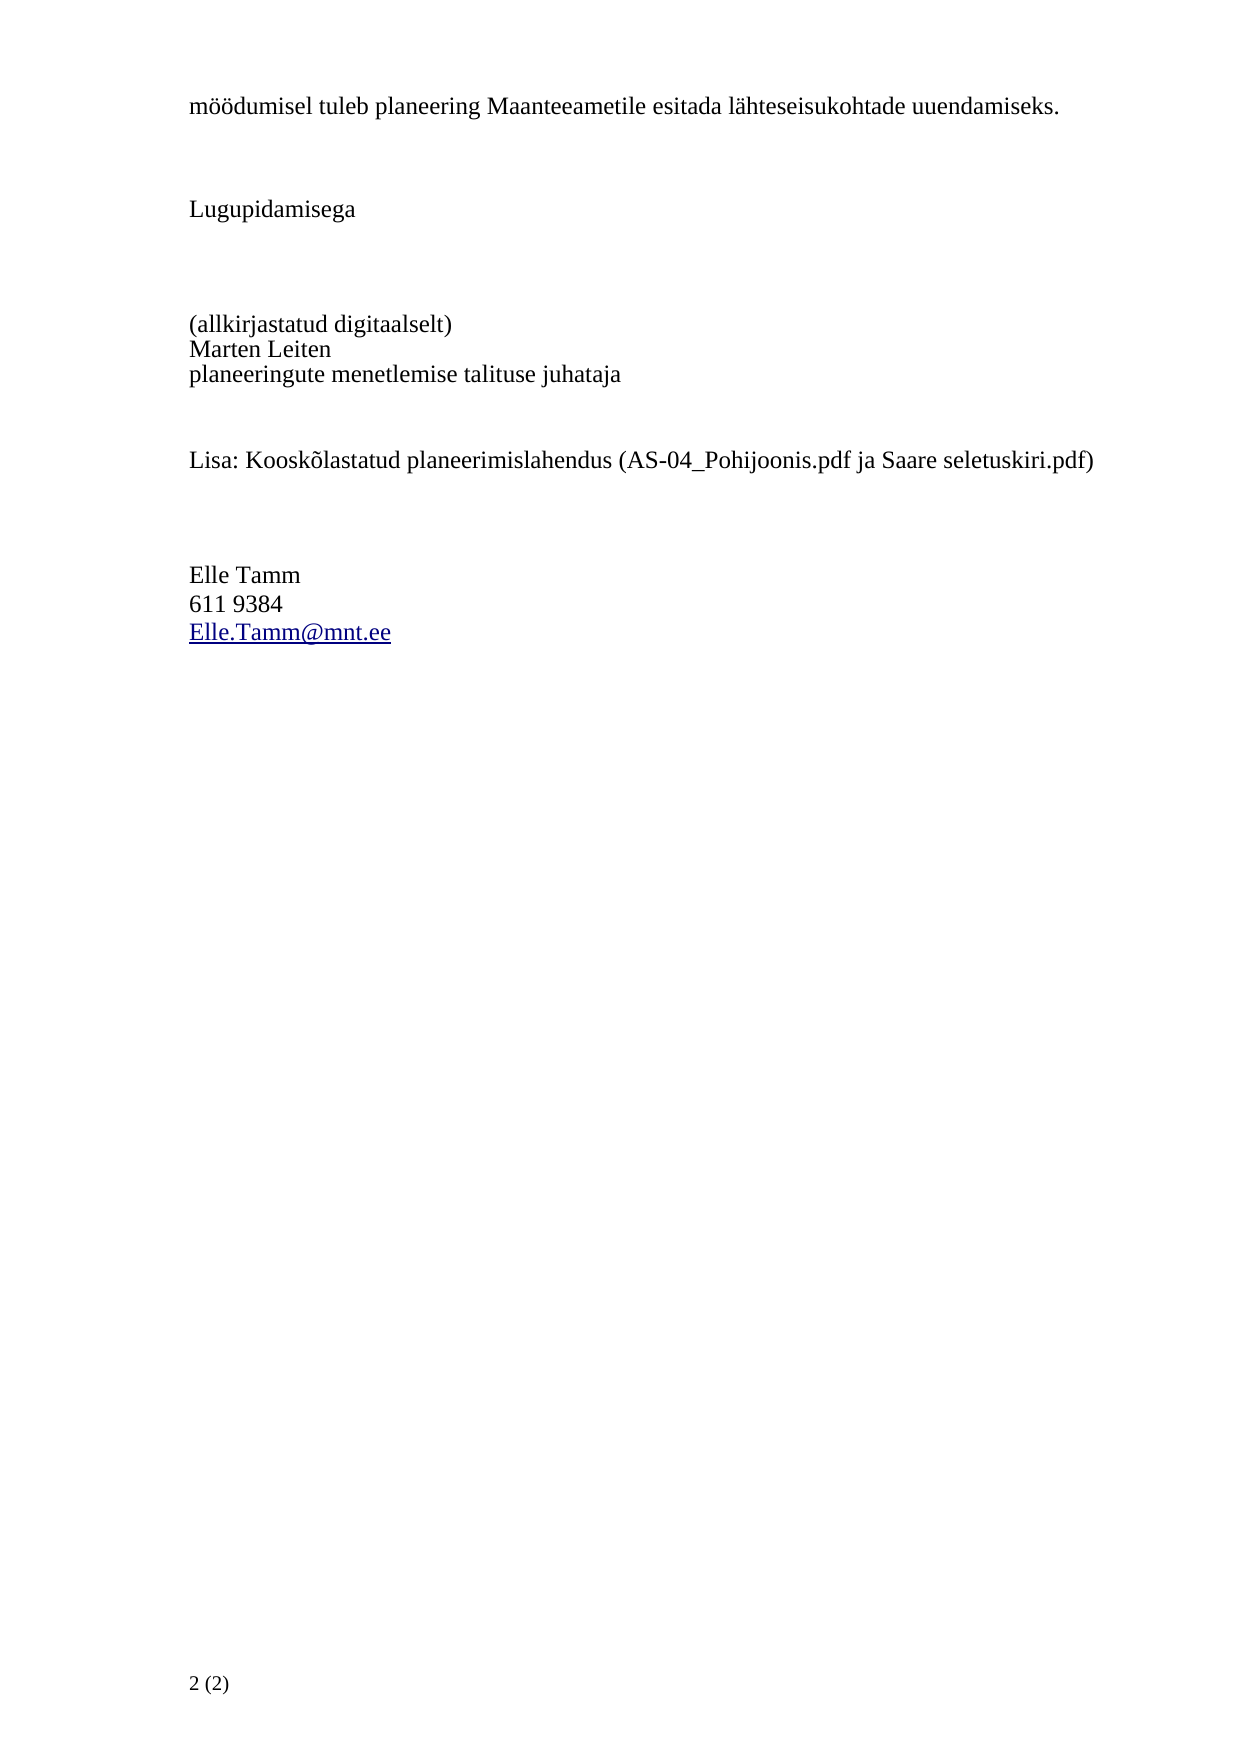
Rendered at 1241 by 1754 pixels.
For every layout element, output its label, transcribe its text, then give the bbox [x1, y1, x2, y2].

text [189, 94, 1134, 119]
text 611 9384 [189, 589, 1134, 617]
text Elle Tamm [189, 560, 1134, 589]
text Elle.Tamm@mnt.ee [189, 617, 1134, 646]
text Lugupidamisega [189, 194, 1134, 223]
text (allkirjastatud digitaalselt) [189, 309, 1134, 338]
text Marten Leiten [189, 338, 1134, 363]
text Lisa: Kooskõlastatud planeerimislahendus (AS-04_Pohijoonis.pdf ja Saare seletuskiri.pdf) [189, 445, 1134, 474]
text planeeringute menetlemise talituse juhataja [189, 363, 1134, 387]
